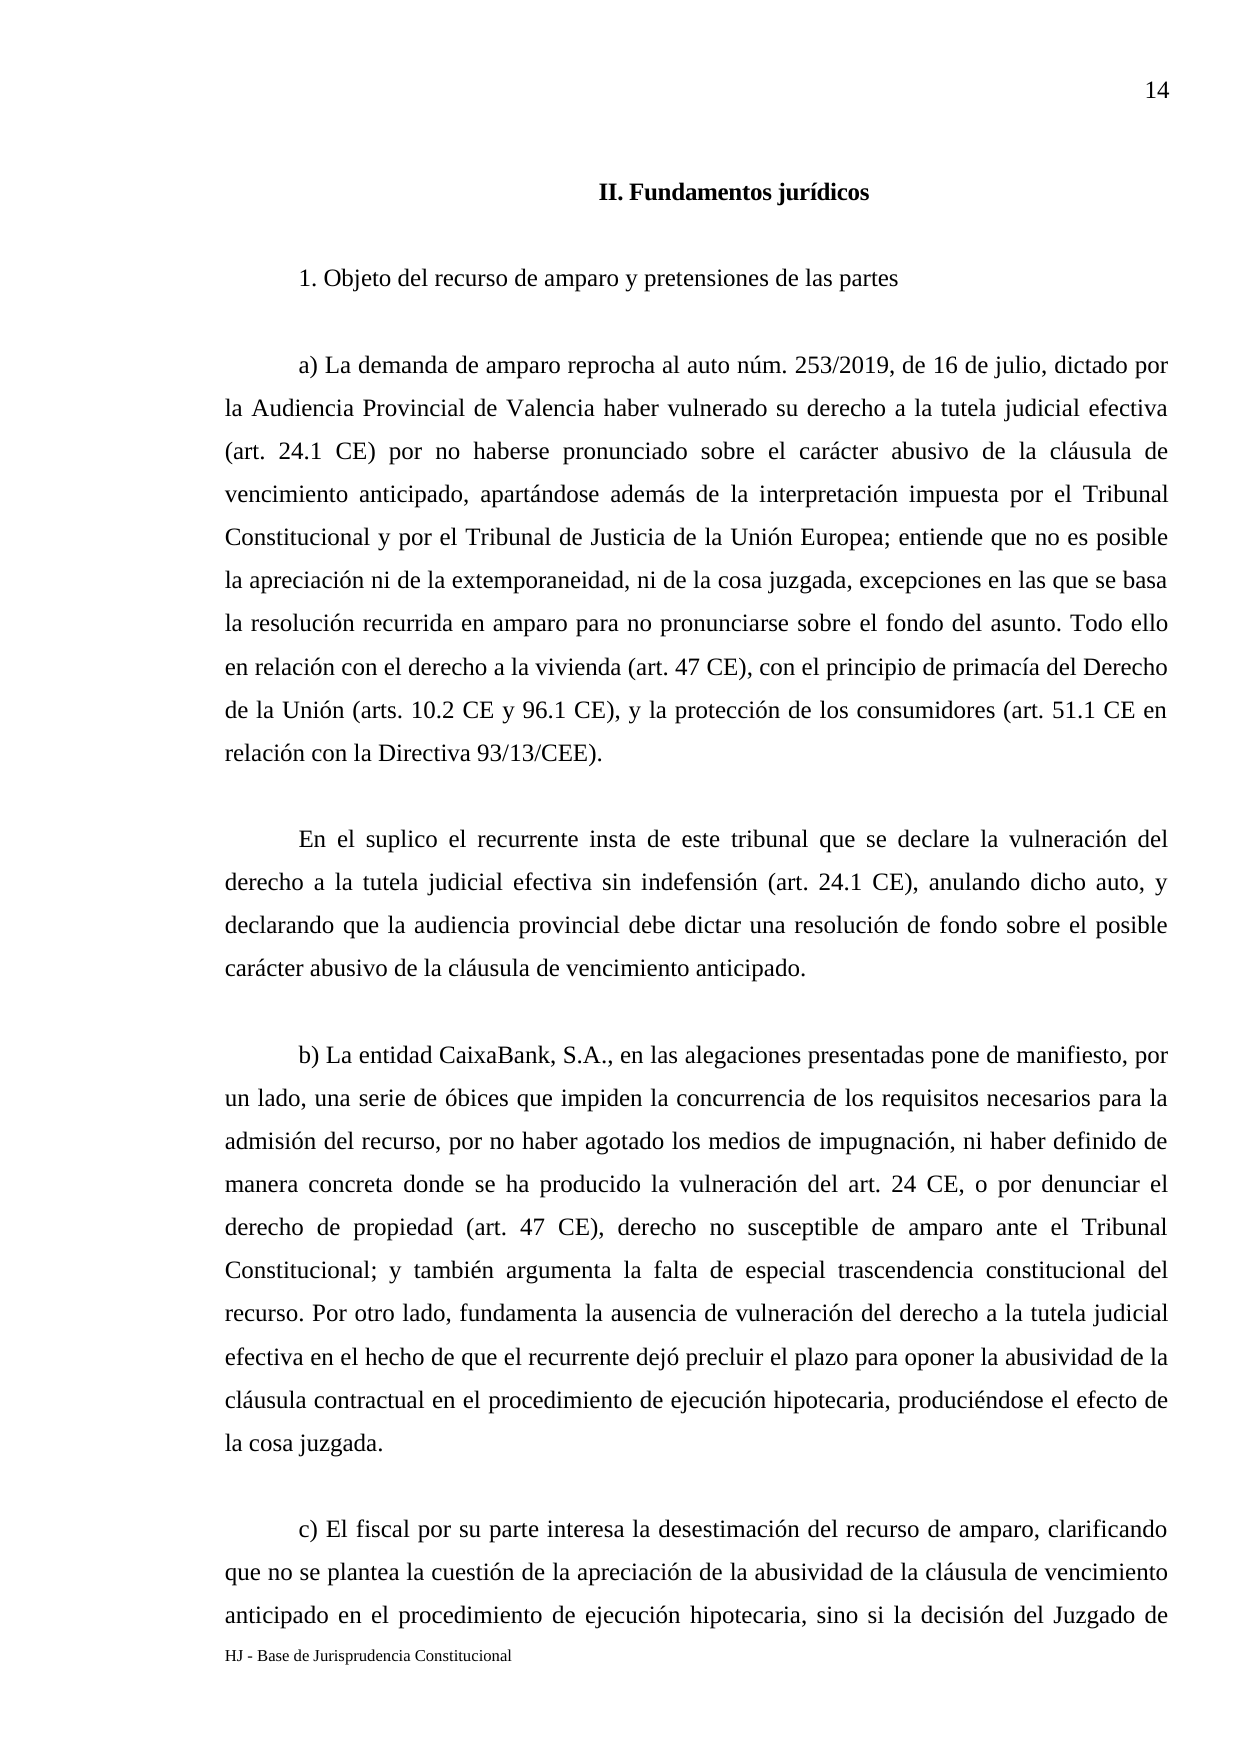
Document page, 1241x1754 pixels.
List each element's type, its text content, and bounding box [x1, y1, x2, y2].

text a) La demanda de amparo reprocha al auto núm. 253/2019, de 16 de julio, dictado por la Audiencia Provincial de Valencia haber vulnerado su derecho a la tutela judicial efectiva (art. 24.1 CE) por no haberse pronunciado sobre el carácter abusivo de la cláusula de vencimiento anticipado, apartándose además de la interpretación impuesta por el Tribunal Constitucional y por el Tribunal de Justicia de la Unión Europea; entiende que no es posible la apreciación ni de la extemporaneidad, ni de la cosa juzgada, excepciones en las que se basa la resolución recurrida en amparo para no pronunciarse sobre el fondo del asunto. Todo ello en relación con el derecho a la vivienda (art. 47 CE), con el principio de primacía del Derecho de la Unión (arts. 10.2 CE y 96.1 CE), y la protección de los consumidores (art. 51.1 CE en relación con la Directiva 93/13/CEE). [224, 350, 1169, 767]
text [224, 1514, 1169, 1629]
text En el suplico el recurrente insta de este tribunal que se declare la vulneración del derecho a la tutela judicial efectiva sin indefensión (art. 24.1 CE), anulando dicho auto, y declarando que la audiencia provincial debe dictar una resolución de fondo sobre el posible carácter abusivo de la cláusula de vencimiento anticipado. [224, 824, 1169, 982]
subtitle II. Fundamentos jurídicos [224, 177, 1169, 206]
text 1. Objeto del recurso de amparo y pretensiones de las partes [224, 263, 1169, 292]
text b) La entidad CaixaBank, S.A., en las alegaciones presentadas pone de manifiesto, por un lado, una serie de óbices que impiden la concurrencia de los requisitos necesarios para la admisión del recurso, por no haber agotado los medios de impugnación, ni haber definido de manera concreta donde se ha producido la vulneración del art. 24 CE, o por denunciar el derecho de propiedad (art. 47 CE), derecho no susceptible de amparo ante el Tribunal Constitucional; y también argumenta la falta de especial trascendencia constitucional del recurso. Por otro lado, fundamenta la ausencia de vulneración del derecho a la tutela judicial efectiva en el hecho de que el recurrente dejó precluir el plazo para oponer la abusividad de la cláusula contractual en el procedimiento de ejecución hipotecaria, produciéndose el efecto de la cosa juzgada. [224, 1040, 1169, 1457]
